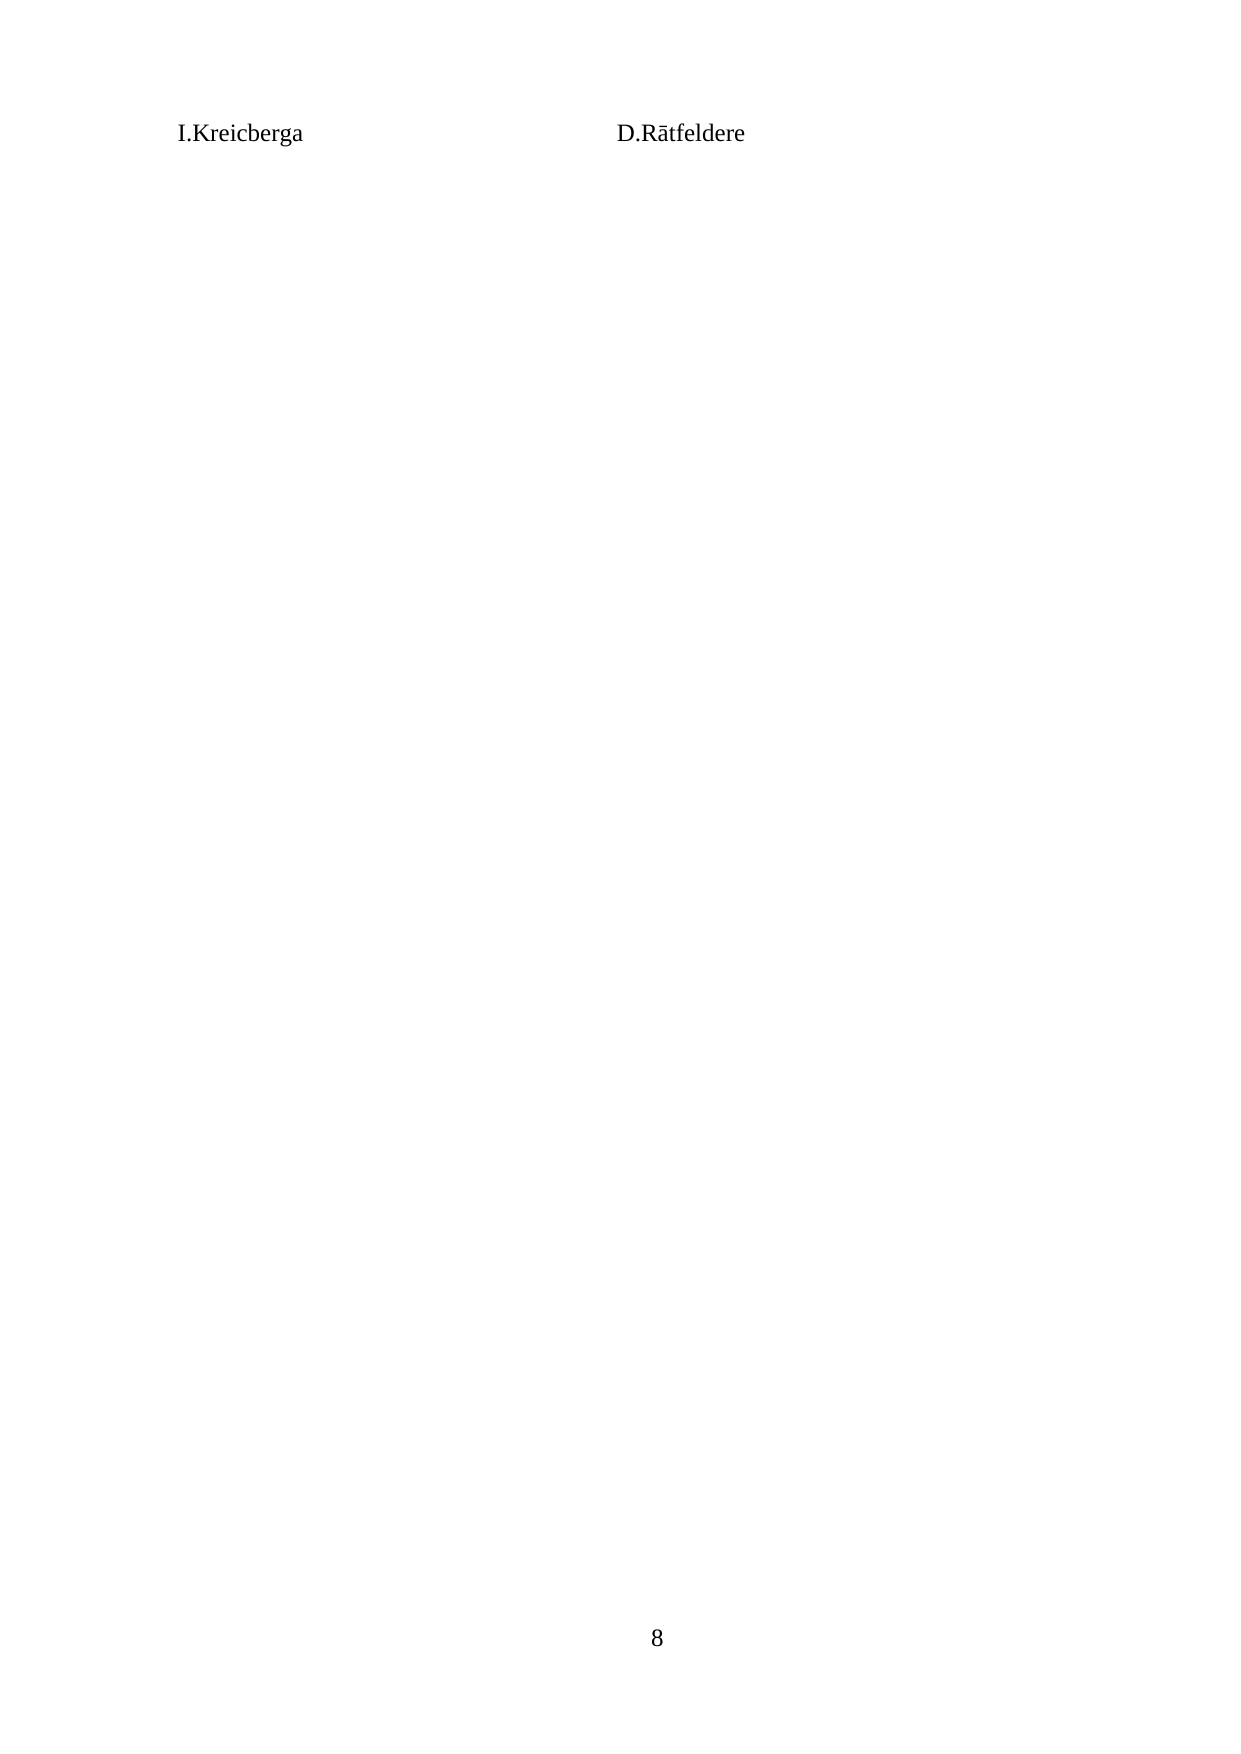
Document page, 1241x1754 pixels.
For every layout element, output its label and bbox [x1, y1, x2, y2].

table_header [166, 118, 605, 204]
table_header [605, 118, 1054, 204]
